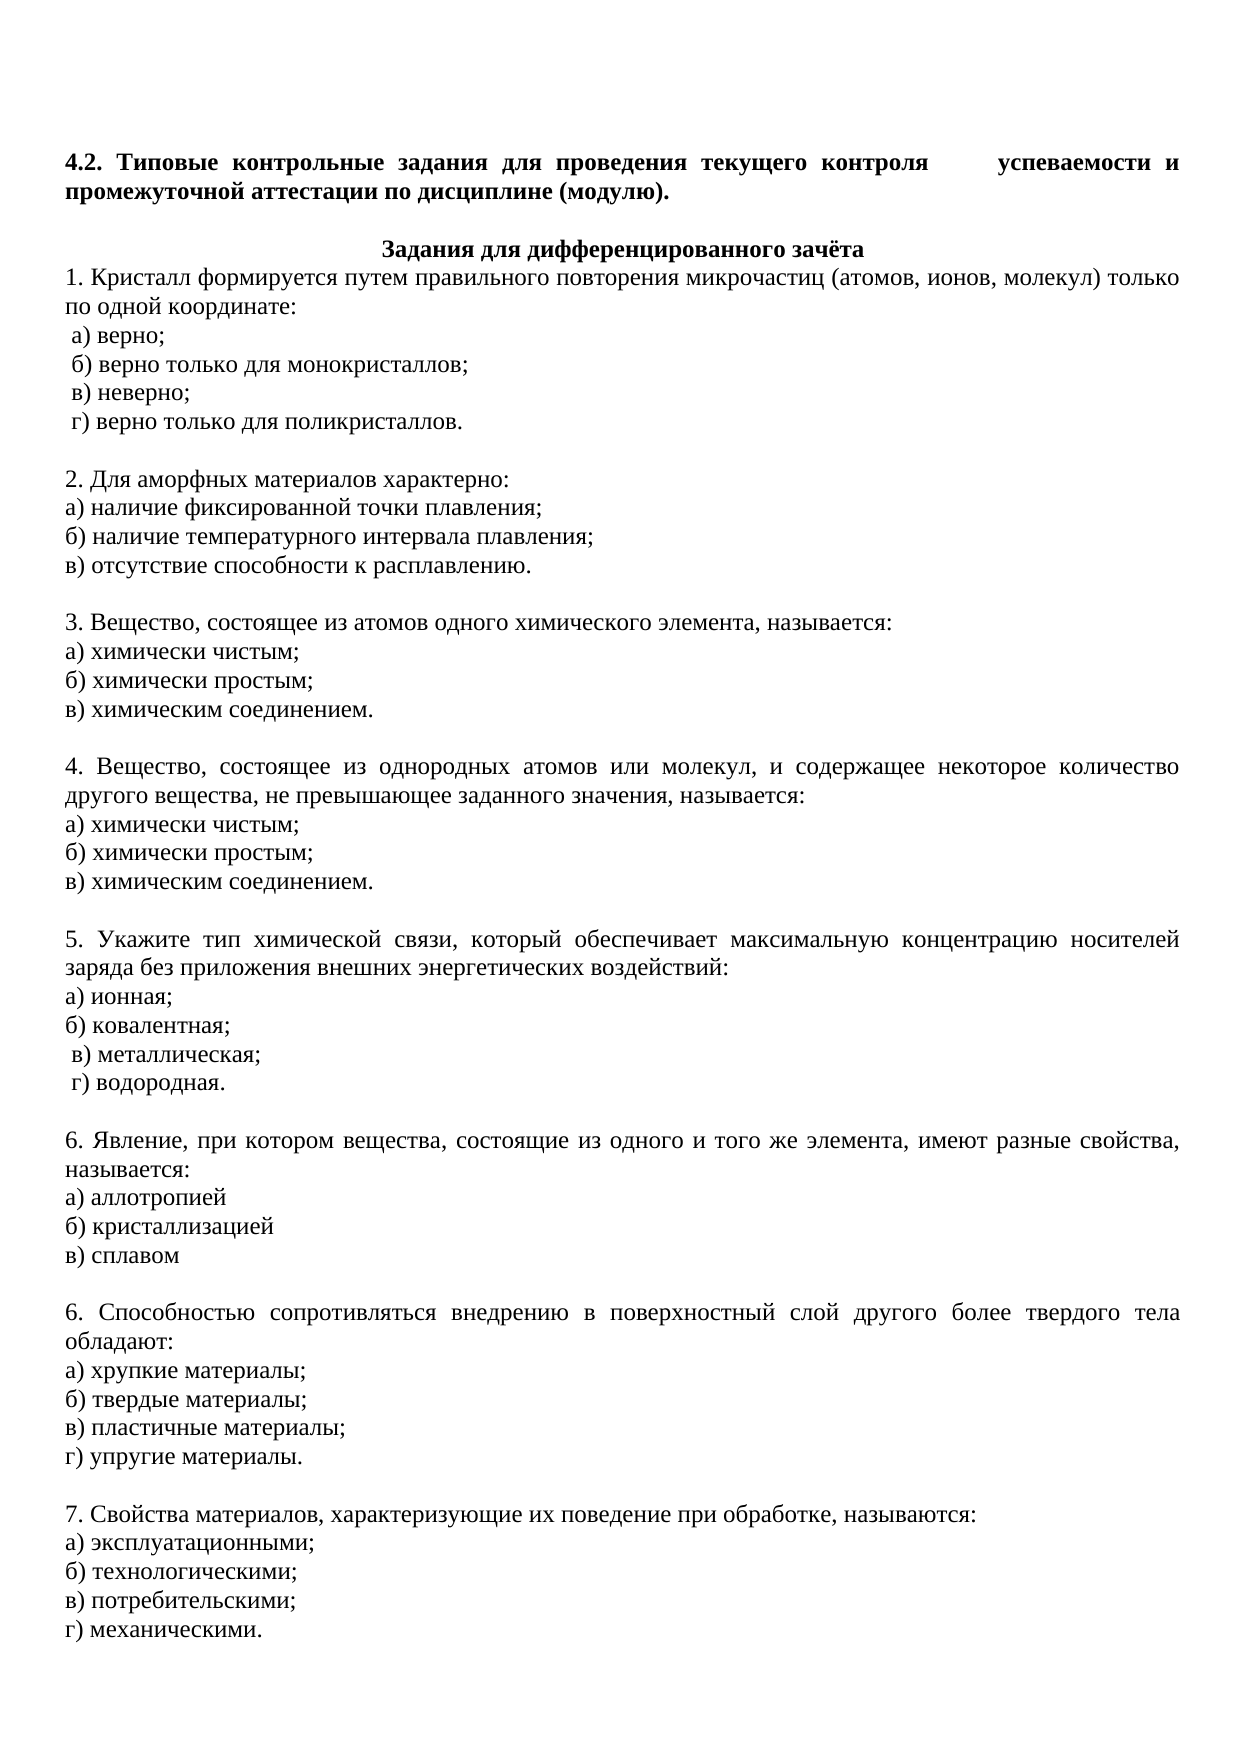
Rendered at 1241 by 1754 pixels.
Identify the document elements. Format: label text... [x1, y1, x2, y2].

text 4.2. Типовые контрольные задания для проведения текущего контроля успеваемости и промежуточной аттестации по дисциплине (модулю). [65, 147, 1181, 205]
text в) химическим соединением. [65, 866, 1181, 895]
text в) отсутствие способности к расплавлению. [65, 550, 1181, 579]
text в) неверно; [65, 377, 1181, 406]
text в) потребительскими; [65, 1585, 1181, 1614]
text 1. Кристалл формируется путем правильного повторения микрочастиц (атомов, ионов, молекул) только по одной координате: [65, 262, 1181, 320]
text б) наличие температурного интервала плавления; [65, 521, 1181, 550]
text б) кристаллизацией [65, 1211, 1181, 1240]
text а) химически чистым; [65, 809, 1181, 837]
text б) технологическими; [65, 1556, 1181, 1585]
text а) ионная; [65, 981, 1181, 1010]
text 6. Способностью сопротивляться внедрению в поверхностный слой другого более твердого тела обладают: [65, 1297, 1181, 1355]
text а) химически чистым; [65, 636, 1181, 665]
text б) ковалентная; [65, 1010, 1181, 1039]
text б) твердые материалы; [65, 1384, 1181, 1412]
text г) верно только для поликристаллов. [65, 406, 1181, 435]
text 5. Укажите тип химической связи, который обеспечивает максимальную концентрацию носителей заряда без приложения внешних энергетических воздействий: [65, 924, 1181, 981]
text в) химическим соединением. [65, 694, 1181, 722]
text г) механическими. [65, 1614, 1181, 1642]
text а) эксплуатационными; [65, 1527, 1181, 1556]
text б) химически простым; [65, 665, 1181, 694]
text а) верно; [65, 320, 1181, 349]
text 7. Свойства материалов, характеризующие их поведение при обработке, называются: [65, 1499, 1181, 1527]
text б) химически простым; [65, 837, 1181, 866]
text а) аллотропией [65, 1182, 1181, 1211]
text 2. Для аморфных материалов характерно: [65, 464, 1181, 492]
text в) сплавом [65, 1240, 1181, 1269]
text а) наличие фиксированной точки плавления; [65, 492, 1181, 521]
text 4. Вещество, состоящее из однородных атомов или молекул, и содержащее некоторое количество другого вещества, не превышающее заданного значения, называется: [65, 751, 1181, 809]
text г) упругие материалы. [65, 1441, 1181, 1470]
text в) металлическая; [65, 1039, 1181, 1067]
text г) водородная. [65, 1067, 1181, 1096]
text 6. Явление, при котором вещества, состоящие из одного и того же элемента, имеют разные свойства, называется: [65, 1125, 1181, 1182]
text а) хрупкие материалы; [65, 1355, 1181, 1384]
text в) пластичные материалы; [65, 1412, 1181, 1441]
text Задания для дифференцированного зачёта [65, 234, 1181, 262]
text б) верно только для монокристаллов; [65, 349, 1181, 377]
text 3. Вещество, состоящее из атомов одного химического элемента, называется: [65, 607, 1181, 636]
